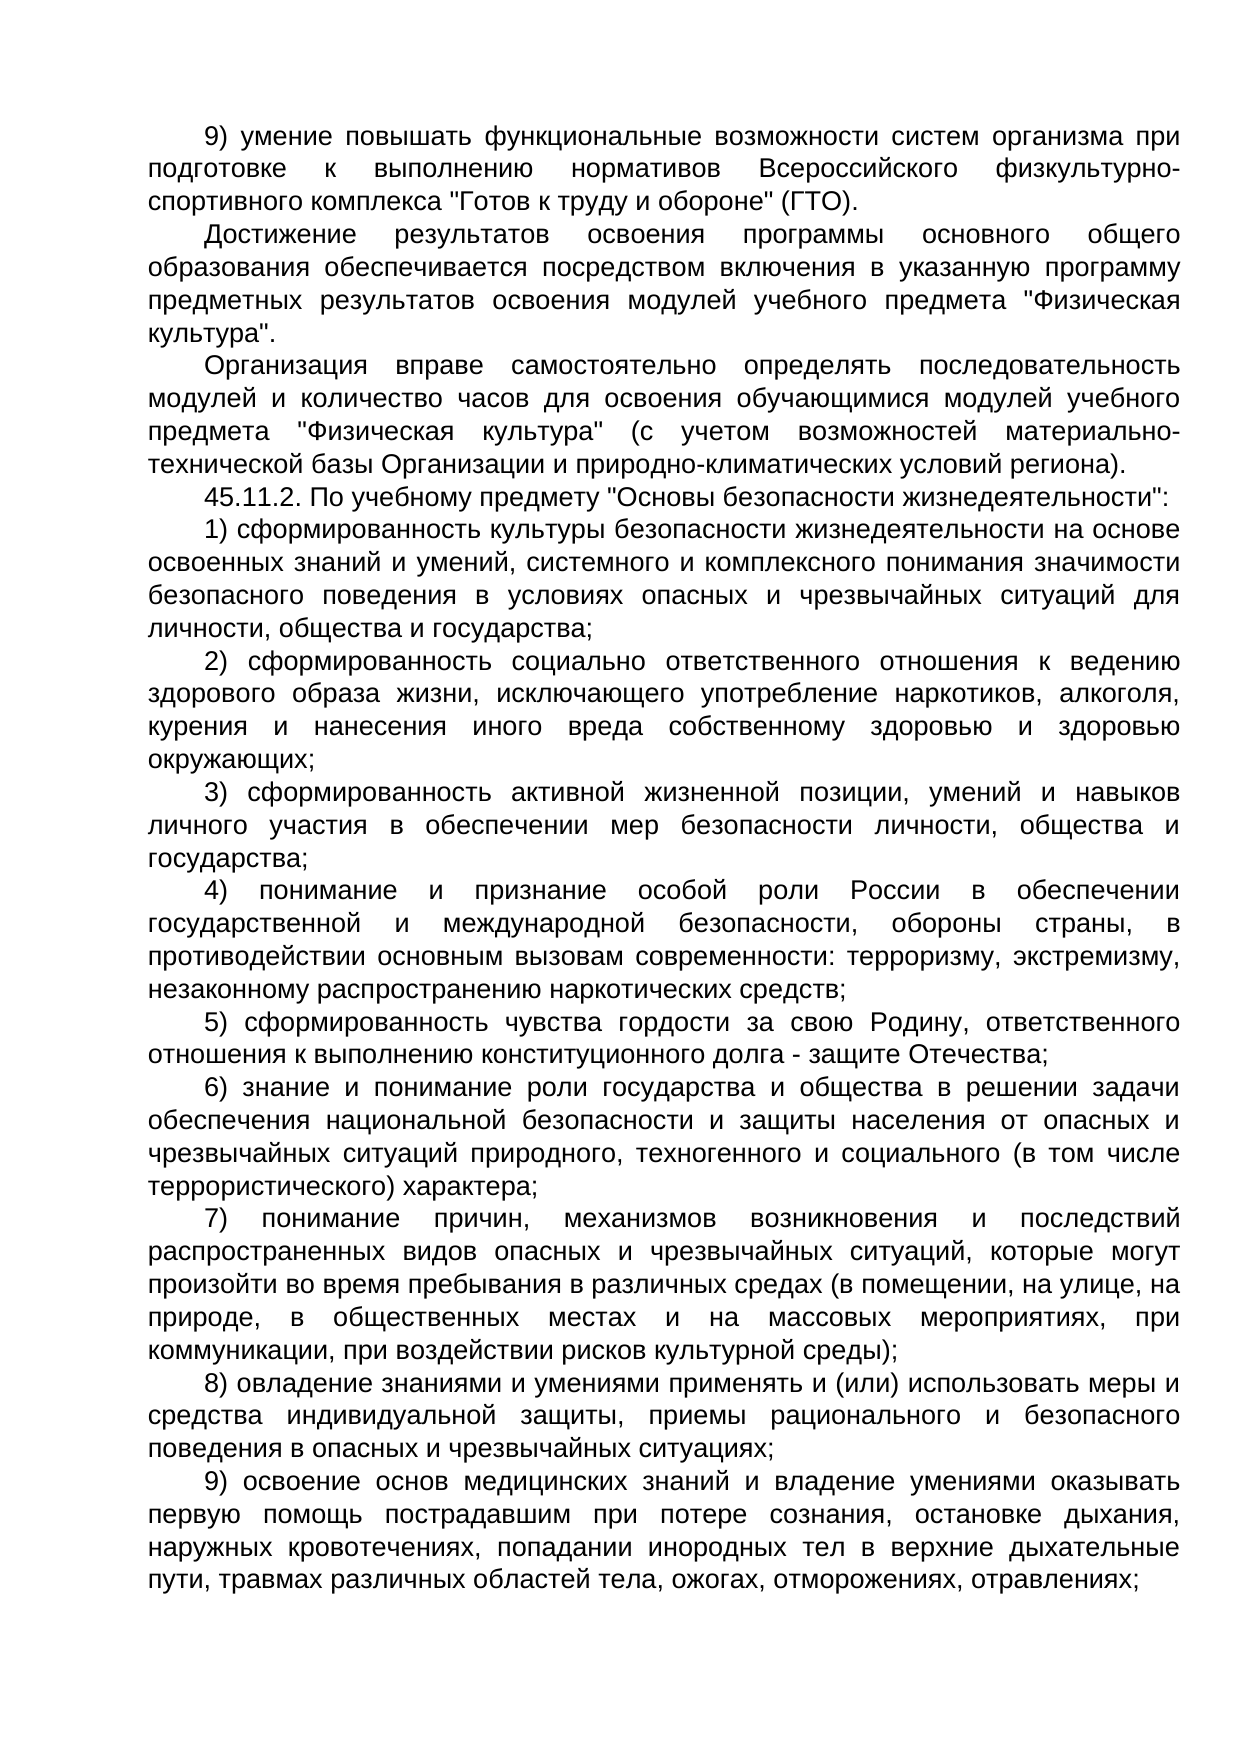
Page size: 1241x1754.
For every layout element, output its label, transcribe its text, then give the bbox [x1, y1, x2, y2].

text 4) понимание и признание особой роли России в обеспечении государственной и международной безопасности, обороны страны, в противодействии основным вызовам современности: терроризму, экстремизму, незаконному распространению наркотических средств; [148, 873, 1181, 1004]
text 7) понимание причин, механизмов возникновения и последствий распространенных видов опасных и чрезвычайных ситуаций, которые могут произойти во время пребывания в различных средах (в помещении, на улице, на природе, в общественных местах и на массовых мероприятиях, при коммуникации, при воздействии рисков культурной среды); [148, 1201, 1181, 1365]
text 8) овладение знаниями и умениями применять и (или) использовать меры и средства индивидуальной защиты, приемы рационального и безопасного поведения в опасных и чрезвычайных ситуациях; [148, 1365, 1181, 1463]
text 9) умение повышать функциональные возможности систем организма при подготовке к выполнению нормативов Всероссийского физкультурно-спортивного комплекса "Готов к труду и обороне" (ГТО). [148, 118, 1181, 217]
text 3) сформированность активной жизненной позиции, умений и навыков личного участия в обеспечении мер безопасности личности, общества и государства; [148, 774, 1181, 873]
text Организация вправе самостоятельно определять последовательность модулей и количество часов для освоения обучающимися модулей учебного предмета "Физическая культура" (с учетом возможностей материально-технической базы Организации и природно-климатических условий региона). [148, 348, 1181, 479]
text Достижение результатов освоения программы основного общего образования обеспечивается посредством включения в указанную программу предметных результатов освоения модулей учебного предмета "Физическая культура". [148, 217, 1181, 348]
text 2) сформированность социально ответственного отношения к ведению здорового образа жизни, исключающего употребление наркотиков, алкоголя, курения и нанесения иного вреда собственному здоровью и здоровью окружающих; [148, 643, 1181, 774]
text 5) сформированность чувства гордости за свою Родину, ответственного отношения к выполнению конституционного долга - защите Отечества; [148, 1004, 1181, 1070]
text 9) освоение основ медицинских знаний и владение умениями оказывать первую помощь пострадавшим при потере сознания, остановке дыхания, наружных кровотечениях, попадании инородных тел в верхние дыхательные пути, травмах различных областей тела, ожогах, отморожениях, отравлениях; [148, 1463, 1181, 1595]
text 6) знание и понимание роли государства и общества в решении задачи обеспечения национальной безопасности и защиты населения от опасных и чрезвычайных ситуаций природного, техногенного и социального (в том числе террористического) характера; [148, 1070, 1181, 1201]
text 1) сформированность культуры безопасности жизнедеятельности на основе освоенных знаний и умений, системного и комплексного понимания значимости безопасного поведения в условиях опасных и чрезвычайных ситуаций для личности, общества и государства; [148, 512, 1181, 643]
text 45.11.2. По учебному предмету "Основы безопасности жизнедеятельности": [148, 479, 1181, 512]
